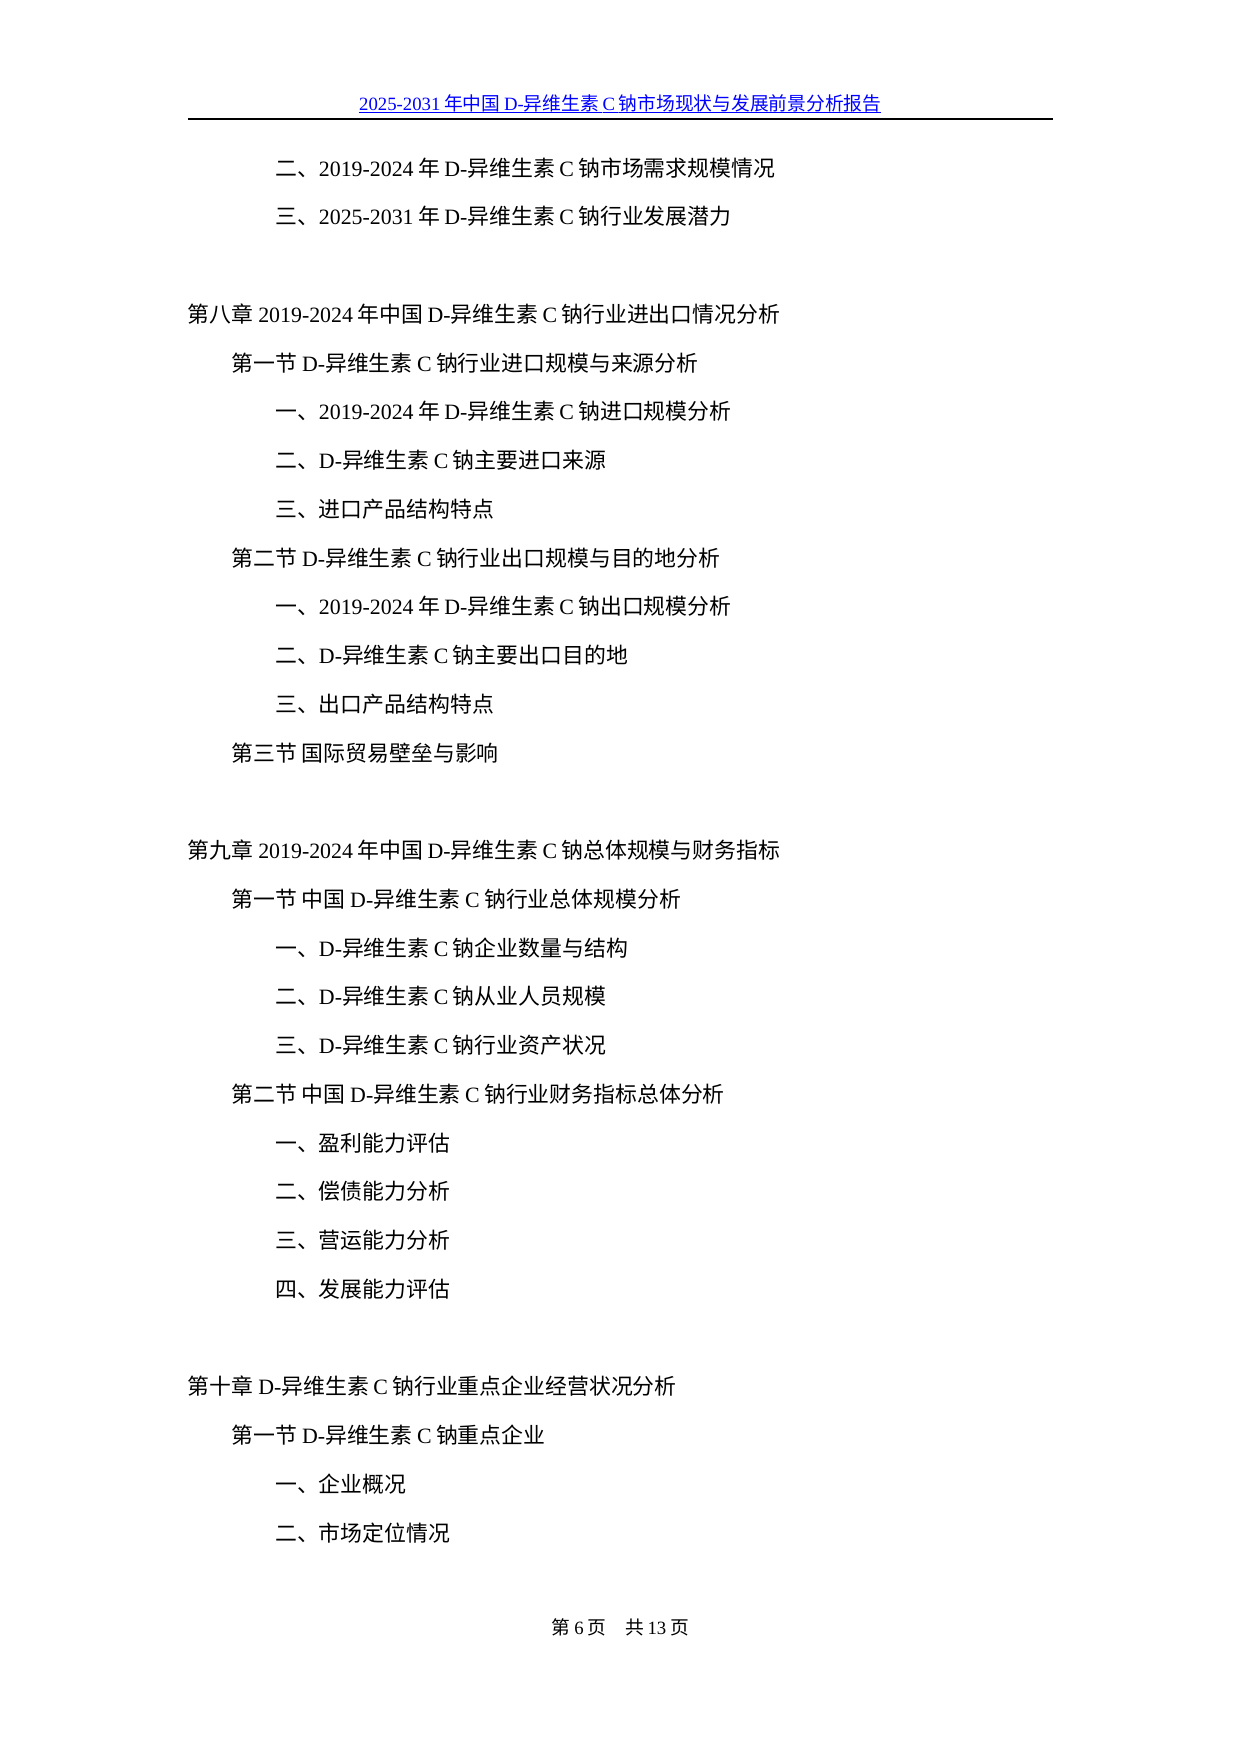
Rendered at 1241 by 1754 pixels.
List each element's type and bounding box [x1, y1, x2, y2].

text [187, 150, 1053, 1548]
